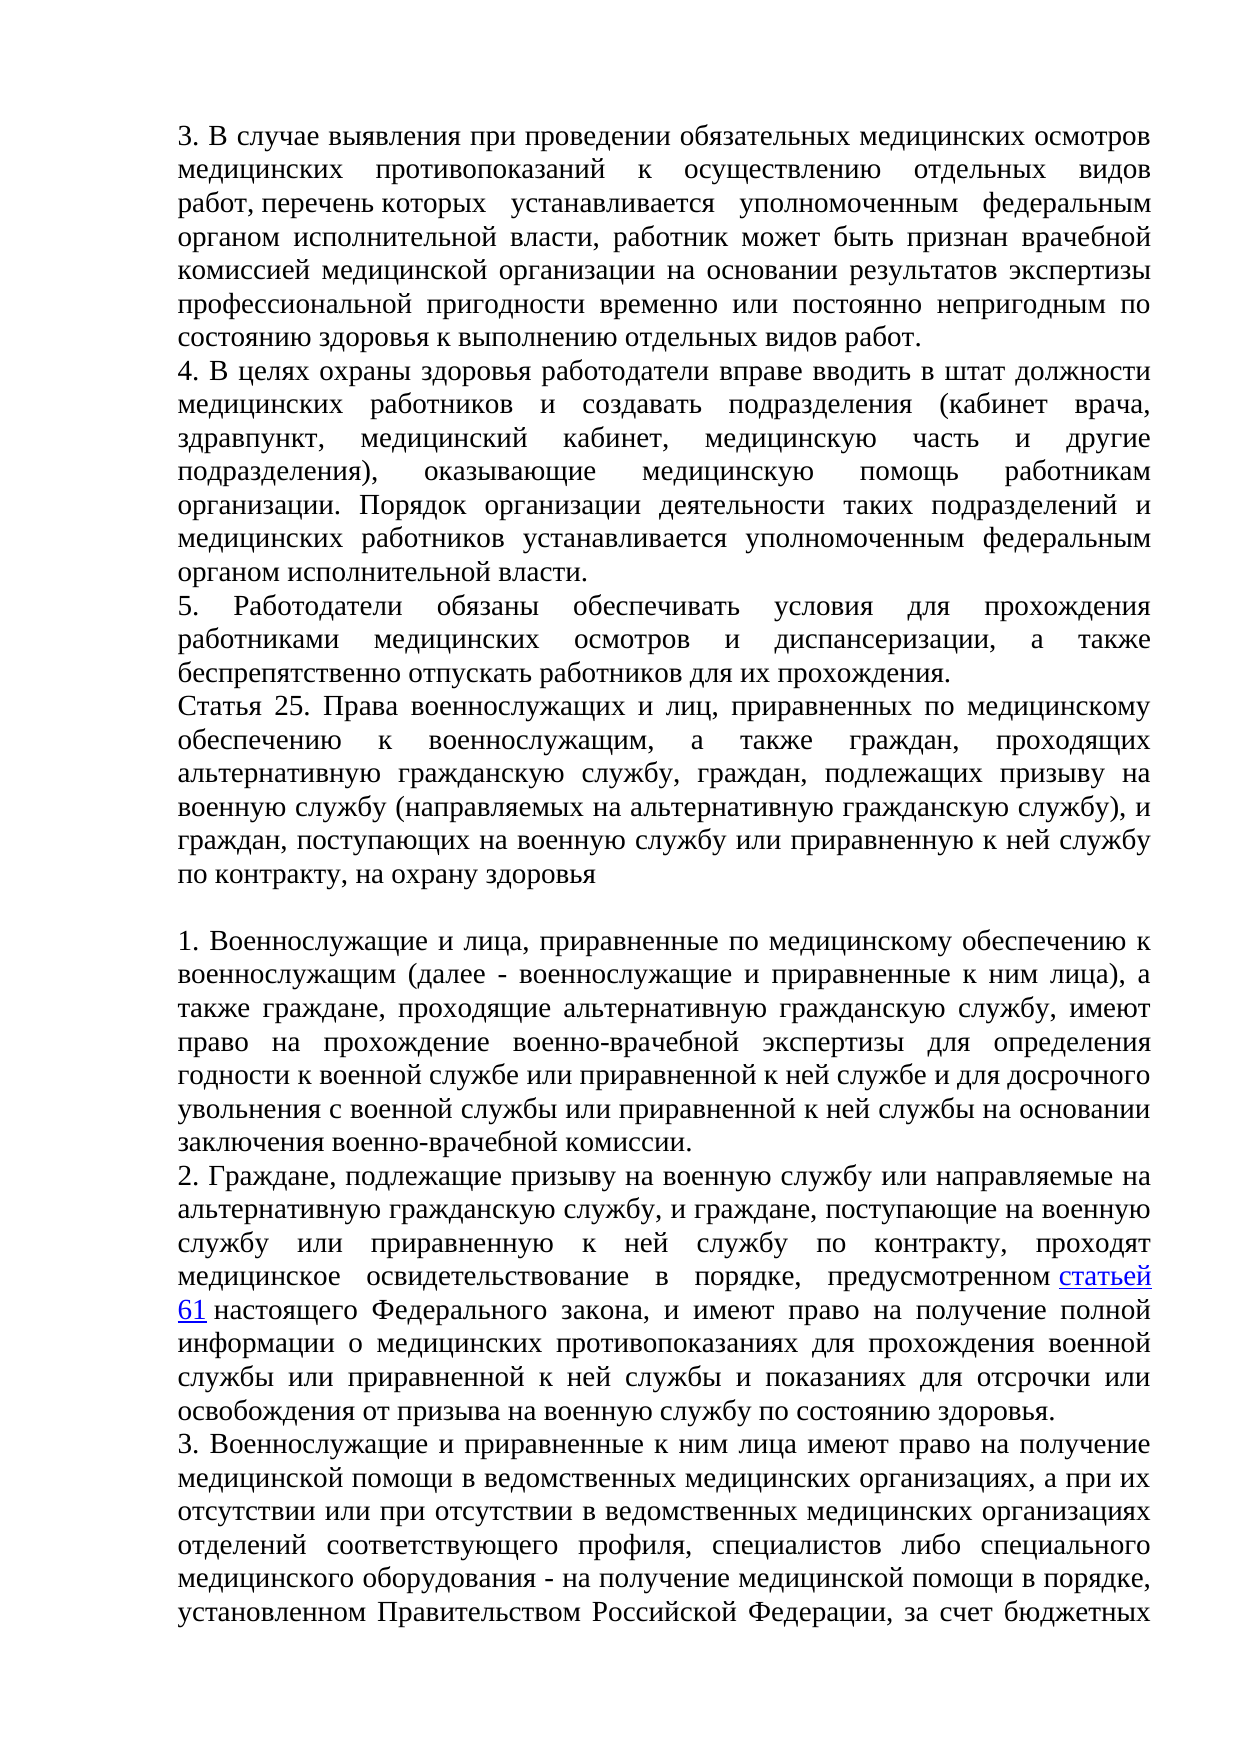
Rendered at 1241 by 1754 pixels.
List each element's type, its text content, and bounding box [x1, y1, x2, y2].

text 1. Военнослужащие и лица, приравненные по медицинскому обеспечению к военнослужащим (далее - военнослужащие и приравненные к ним лица), а также граждане, проходящие альтернативную гражданскую службу, имеют право на прохождение военно-врачебной экспертизы для определения годности к военной службе или приравненной к ней службе и для досрочного увольнения с военной службы или приравненной к ней службы на основании заключения военно-врачебной комиссии. [177, 923, 1152, 1158]
text 3. В случае выявления при проведении обязательных медицинских осмотров медицинских противопоказаний к осуществлению отдельных видов работ, перечень которых устанавливается уполномоченным федеральным органом исполнительной власти, работник может быть признан врачебной комиссией медицинской организации на основании результатов экспертизы профессиональной пригодности временно или постоянно непригодным по состоянию здоровья к выполнению отдельных видов работ. [177, 118, 1152, 353]
text 4. В целях охраны здоровья работодатели вправе вводить в штат должности медицинских работников и создавать подразделения (кабинет врача, здравпункт, медицинский кабинет, медицинскую часть и другие подразделения), оказывающие медицинскую помощь работникам организации. Порядок организации деятельности таких подразделений и медицинских работников устанавливается уполномоченным федеральным органом исполнительной власти. [177, 353, 1152, 588]
text 5. Работодатели обязаны обеспечивать условия для прохождения работниками медицинских осмотров и диспансеризации, а также беспрепятственно отпускать работников для их прохождения. [177, 588, 1152, 688]
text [177, 1426, 1152, 1627]
text Статья 25. Права военнослужащих и лиц, приравненных по медицинскому обеспечению к военнослужащим, а также граждан, проходящих альтернативную гражданскую службу, граждан, подлежащих призыву на военную службу (направляемых на альтернативную гражданскую службу), и граждан, поступающих на военную службу или приравненную к ней службу по контракту, на охрану здоровья [177, 688, 1152, 889]
text 2. Граждане, подлежащие призыву на военную службу или направляемые на альтернативную гражданскую службу, и граждане, поступающие на военную службу или приравненную к ней службу по контракту, проходят медицинское освидетельствование в порядке, предусмотренном статьей 61 настоящего Федерального закона, и имеют право на получение полной информации о медицинских противопоказаниях для прохождения военной службы или приравненной к ней службы и показаниях для отсрочки или освобождения от призыва на военную службу по состоянию здоровья. [177, 1158, 1152, 1426]
